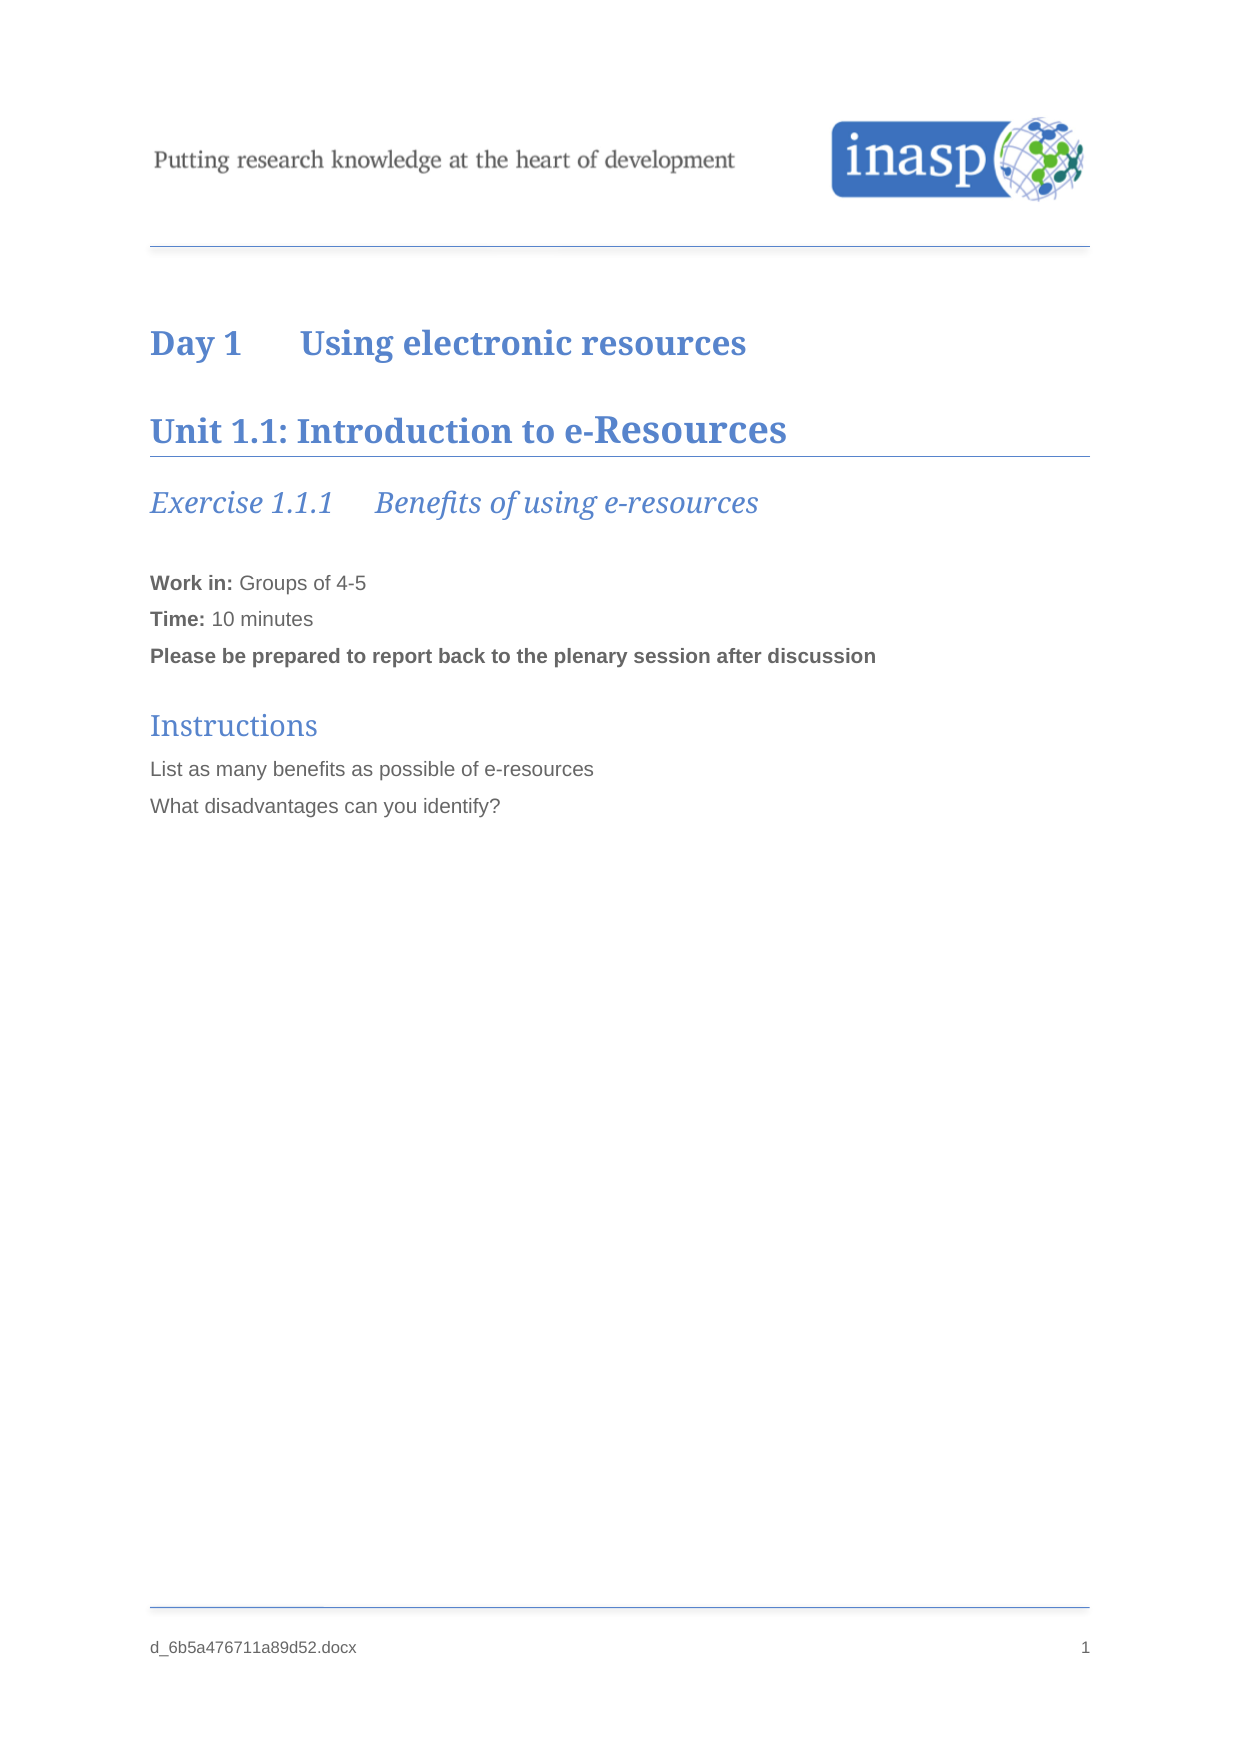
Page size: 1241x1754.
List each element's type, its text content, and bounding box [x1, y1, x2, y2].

text Please be prepared to report back to the plenary session after discussion [150, 644, 1090, 668]
text Time: 10 minutes [150, 607, 1090, 631]
subtitle Unit 1.1: Introduction to e-Resources [150, 403, 1090, 456]
text Work in: Groups of 4-5 [150, 571, 1090, 595]
subtitle Day 1 Using electronic resources [150, 320, 1090, 365]
text What disadvantages can you identify? [150, 794, 1090, 818]
text List as many benefits as possible of e-resources [150, 757, 1090, 781]
text Exercise 1.1.1 Benefits of using e-resources [150, 482, 1090, 522]
picture [150, 88, 1090, 234]
subtitle Instructions [150, 705, 1090, 745]
